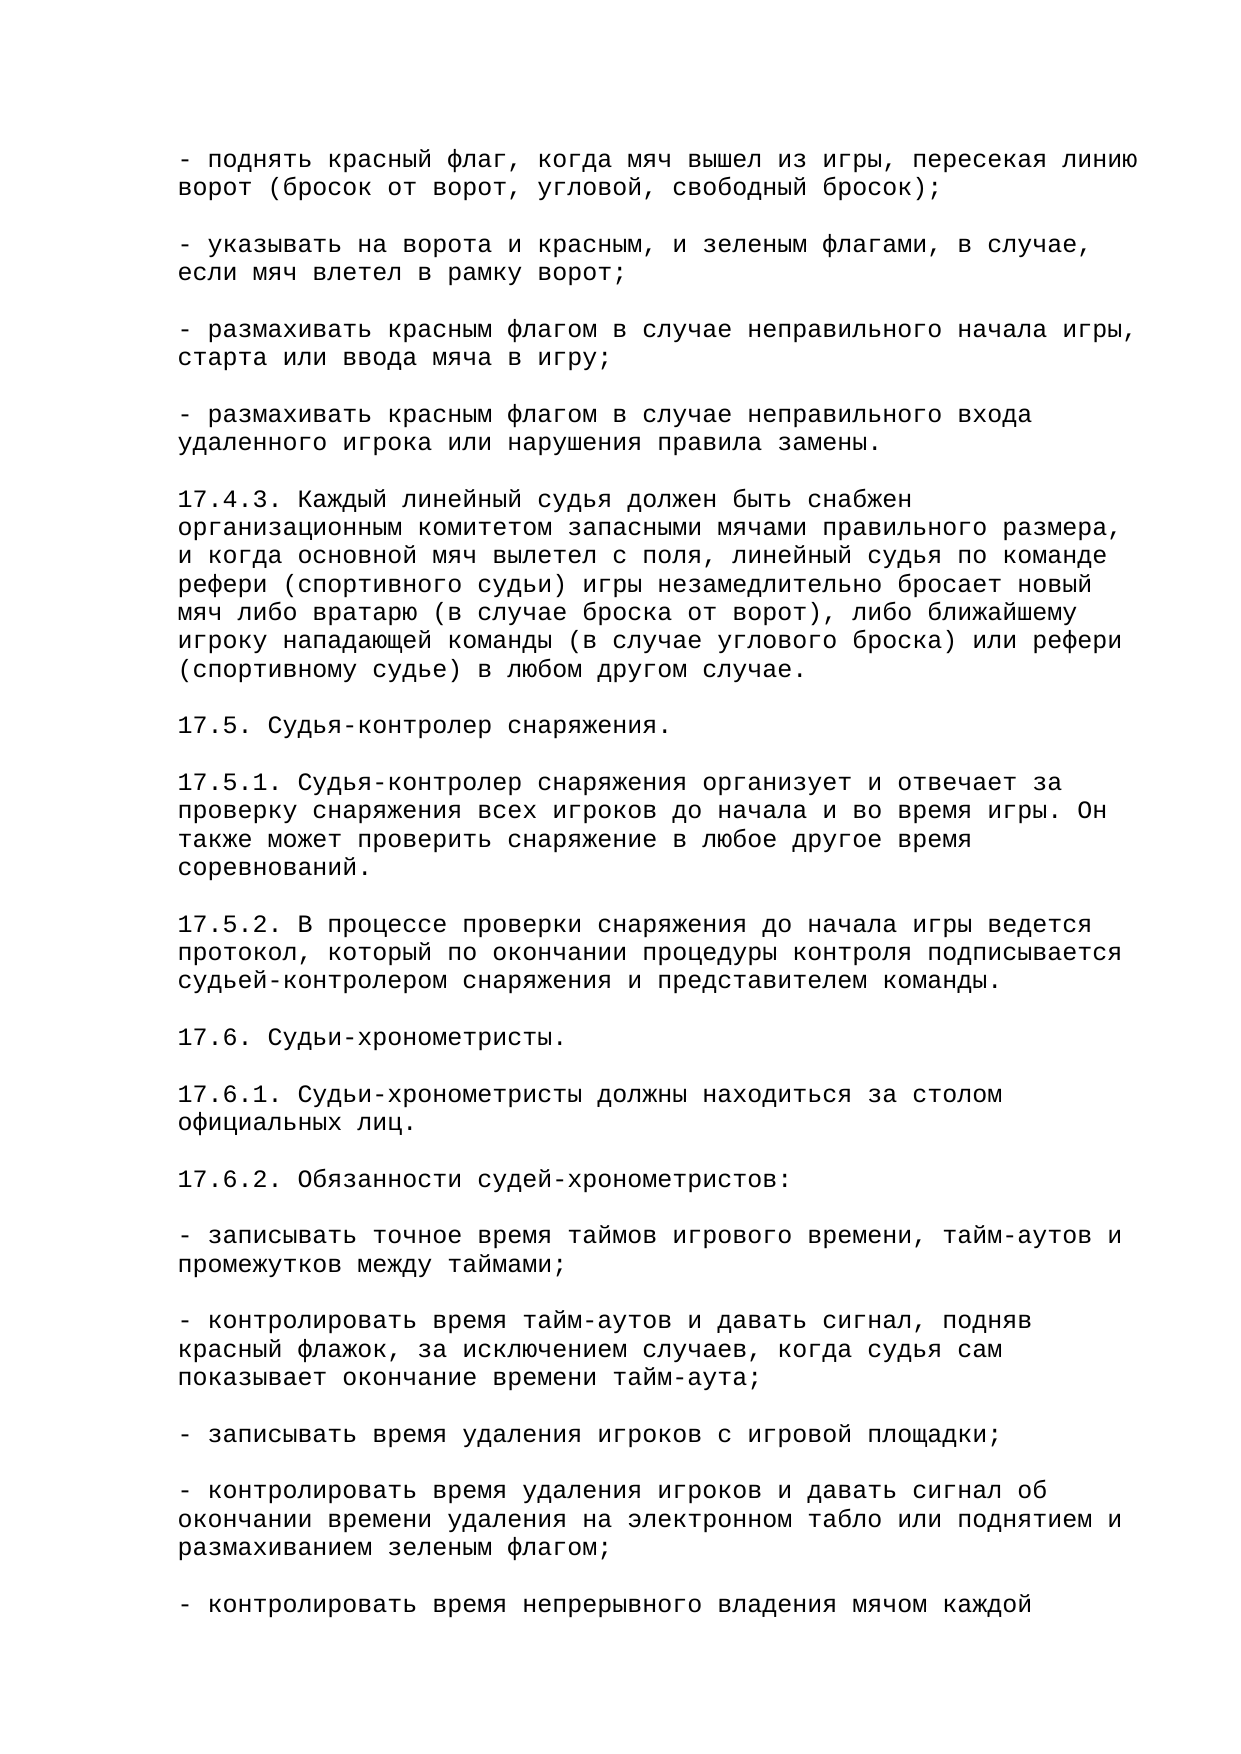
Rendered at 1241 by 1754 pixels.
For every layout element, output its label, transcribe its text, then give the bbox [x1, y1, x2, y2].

text - записывать точное время таймов игрового времени, тайм-аутов и промежутков между таймами; [177, 1195, 1152, 1280]
text 17.5.2. В процессе проверки снаряжения до начала игры ведется протокол, который по окончании процедуры контроля подписывается судьей-контролером снаряжения и представителем команды. [177, 883, 1152, 996]
text - указывать на ворота и красным, и зеленым флагами, в случае, если мяч влетел в рамку ворот; [177, 203, 1152, 288]
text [177, 1563, 1152, 1620]
text 17.5. Судья-контролер снаряжения. [177, 685, 1152, 741]
text - размахивать красным флагом в случае неправильного начала игры, старта или ввода мяча в игру; [177, 288, 1152, 373]
text - контролировать время удаления игроков и давать сигнал об окончании времени удаления на электронном табло или поднятием и размахиванием зеленым флагом; [177, 1450, 1152, 1563]
text 17.6. Судьи-хронометристы. [177, 996, 1152, 1053]
text - контролировать время тайм-аутов и давать сигнал, подняв красный флажок, за исключением случаев, когда судья сам показывает окончание времени тайм-аута; [177, 1280, 1152, 1393]
text - записывать время удаления игроков с игровой площадки; [177, 1393, 1152, 1450]
text 17.5.1. Судья-контролер снаряжения организует и отвечает за проверку снаряжения всех игроков до начала и во время игры. Он также может проверить снаряжение в любое другое время соревнований. [177, 741, 1152, 883]
text 17.6.1. Судьи-хронометристы должны находиться за столом официальных лиц. [177, 1053, 1152, 1138]
text 17.4.3. Каждый линейный судья должен быть снабжен организационным комитетом запасными мячами правильного размера, и когда основной мяч вылетел с поля, линейный судья по команде рефери (спортивного судьи) игры незамедлительно бросает новый мяч либо вратарю (в случае броска от ворот), либо ближайшему игроку нападающей команды (в случае углового броска) или рефери (спортивному судье) в любом другом случае. [177, 458, 1152, 685]
text 17.6.2. Обязанности судей-хронометристов: [177, 1138, 1152, 1195]
text - размахивать красным флагом в случае неправильного входа удаленного игрока или нарушения правила замены. [177, 373, 1152, 458]
text - поднять красный флаг, когда мяч вышел из игры, пересекая линию ворот (бросок от ворот, угловой, свободный бросок); [177, 118, 1152, 203]
